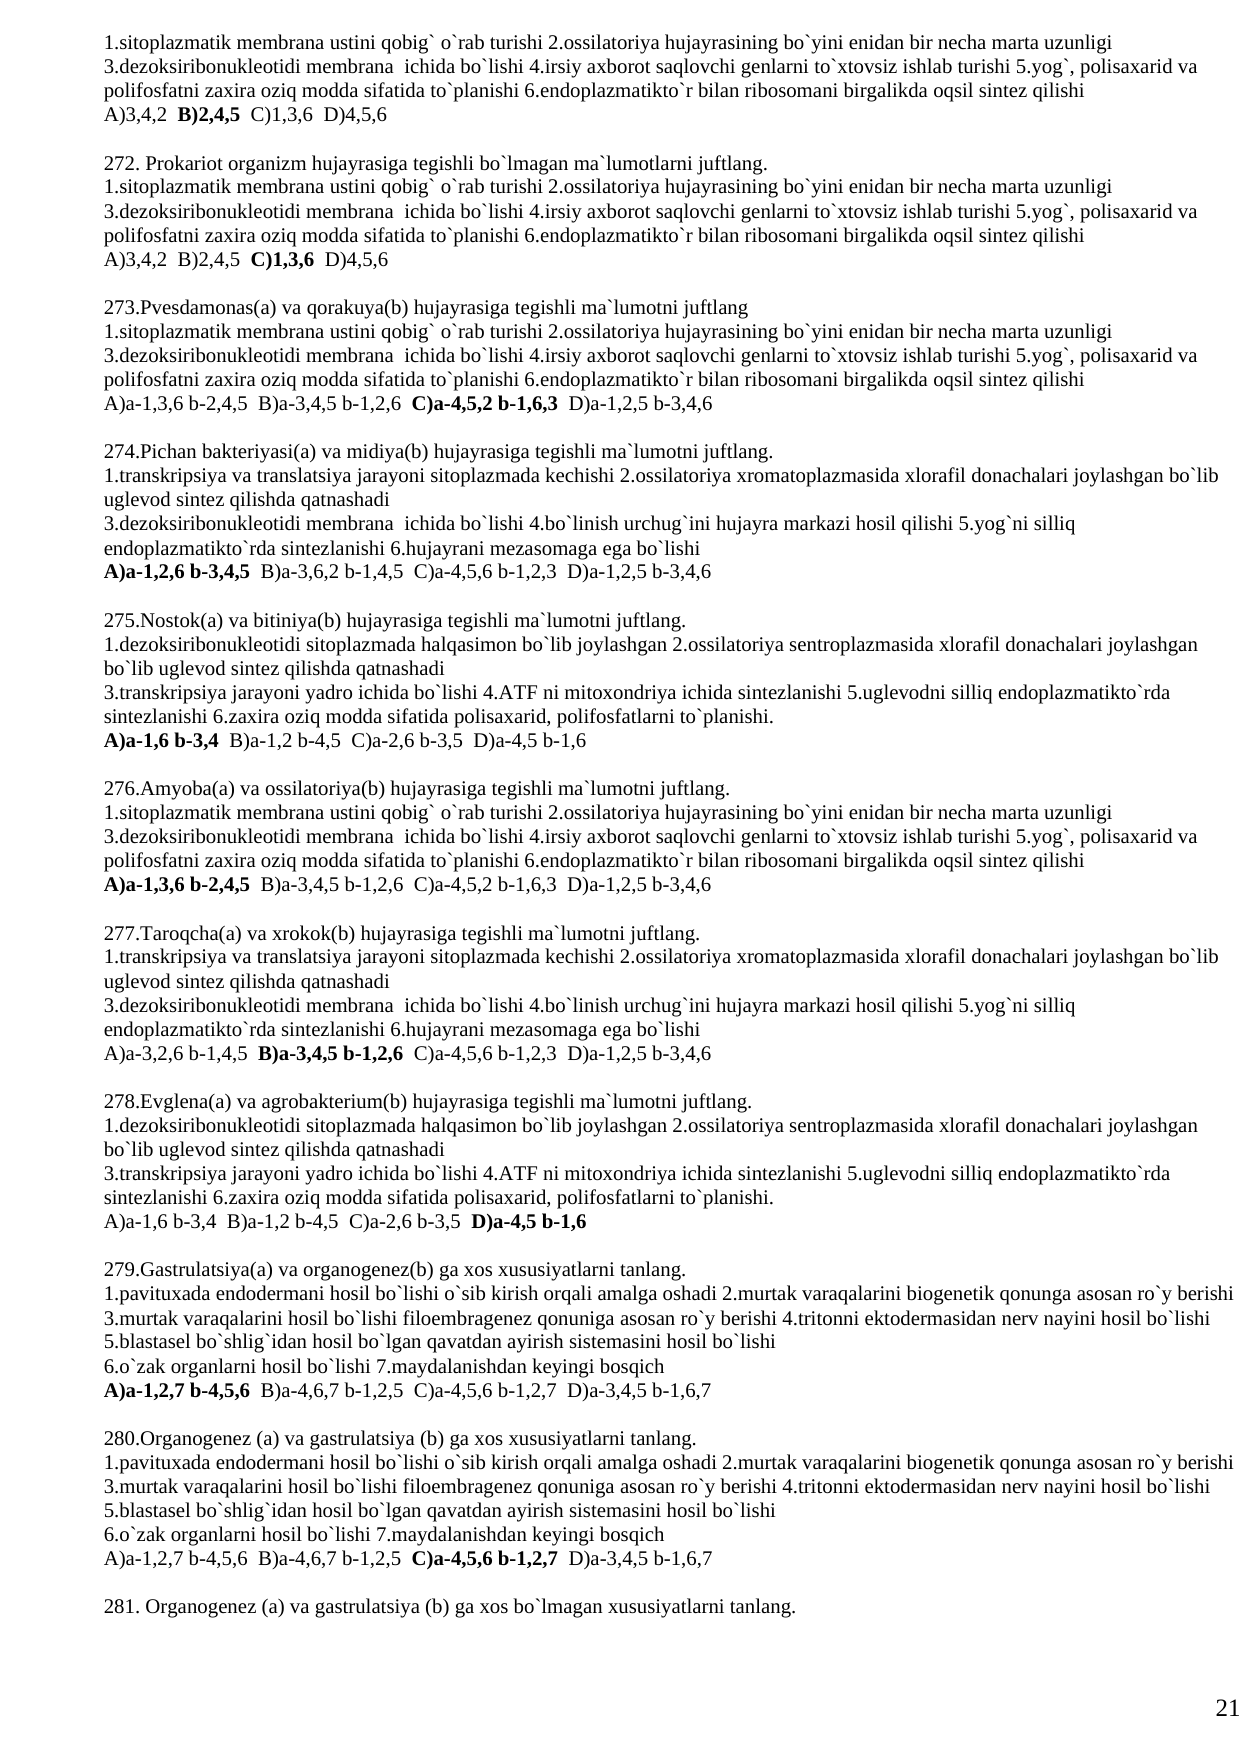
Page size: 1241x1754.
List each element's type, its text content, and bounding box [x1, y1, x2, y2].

text 276.Amyoba(a) va ossilatoriya(b) hujayrasiga tegishli ma`lumotni juftlang. [103, 776, 1240, 800]
text A)a-1,2,7 b-4,5,6 B)a-4,6,7 b-1,2,5 C)a-4,5,6 b-1,2,7 D)a-3,4,5 b-1,6,7 [103, 1378, 1240, 1402]
text 3.dezoksiribonukleotidi membrana ichida bo`lishi 4.bo`linish urchug`ini hujayra markazi hosil qilishi 5.yog`ni silliq endoplazmatikto`rda sintezlanishi 6.hujayrani mezasomaga ega bo`lishi [103, 993, 1240, 1041]
text A)a-1,3,6 b-2,4,5 B)a-3,4,5 b-1,2,6 C)a-4,5,2 b-1,6,3 D)a-1,2,5 b-3,4,6 [103, 872, 1240, 896]
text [103, 1546, 1240, 1570]
text A)a-1,6 b-3,4 B)a-1,2 b-4,5 C)a-2,6 b-3,5 D)a-4,5 b-1,6 [103, 728, 1240, 752]
text A)a-1,3,6 b-2,4,5 B)a-3,4,5 b-1,2,6 C)a-4,5,2 b-1,6,3 D)a-1,2,5 b-3,4,6 [103, 391, 1240, 415]
text 6.o`zak organlarni hosil bo`lishi 7.maydalanishdan keyingi bosqich [103, 1522, 1240, 1546]
text 1.dezoksiribonukleotidi sitoplazmada halqasimon bo`lib joylashgan 2.ossilatoriya sentroplazmasida xlorafil donachalari joylashgan bo`lib uglevod sintez qilishda qatnashadi [103, 632, 1240, 680]
text 278.Evglena(a) va agrobakterium(b) hujayrasiga tegishli ma`lumotni juftlang. [103, 1089, 1240, 1113]
text 1.dezoksiribonukleotidi sitoplazmada halqasimon bo`lib joylashgan 2.ossilatoriya sentroplazmasida xlorafil donachalari joylashgan bo`lib uglevod sintez qilishda qatnashadi [103, 1113, 1240, 1161]
text 279.Gastrulatsiya(a) va organogenez(b) ga xos xususiyatlarni tanlang. [103, 1257, 1240, 1281]
text 6.o`zak organlarni hosil bo`lishi 7.maydalanishdan keyingi bosqich [103, 1353, 1240, 1378]
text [103, 30, 1240, 102]
text 273.Pvesdamonas(a) va qorakuya(b) hujayrasiga tegishli ma`lumotni juftlang [103, 295, 1240, 319]
text A)a-3,2,6 b-1,4,5 B)a-3,4,5 b-1,2,6 C)a-4,5,6 b-1,2,3 D)a-1,2,5 b-3,4,6 [103, 1041, 1240, 1065]
text A)3,4,2 B)2,4,5 C)1,3,6 D)4,5,6 [103, 102, 1240, 126]
text A)a-1,6 b-3,4 B)a-1,2 b-4,5 C)a-2,6 b-3,5 D)a-4,5 b-1,6 [103, 1209, 1240, 1233]
text 280.Organogenez (a) va gastrulatsiya (b) ga xos xususiyatlarni tanlang. [103, 1426, 1240, 1450]
text 277.Taroqcha(a) va xrokok(b) hujayrasiga tegishli ma`lumotni juftlang. [103, 920, 1240, 944]
text 1.transkripsiya va translatsiya jarayoni sitoplazmada kechishi 2.ossilatoriya xromatoplazmasida xlorafil donachalari joylashgan bo`lib uglevod sintez qilishda qatnashadi [103, 463, 1240, 511]
text 1.transkripsiya va translatsiya jarayoni sitoplazmada kechishi 2.ossilatoriya xromatoplazmasida xlorafil donachalari joylashgan bo`lib uglevod sintez qilishda qatnashadi [103, 944, 1240, 993]
text A)a-1,2,6 b-3,4,5 B)a-3,6,2 b-1,4,5 C)a-4,5,6 b-1,2,3 D)a-1,2,5 b-3,4,6 [103, 559, 1240, 583]
text 275.Nostok(a) va bitiniya(b) hujayrasiga tegishli ma`lumotni juftlang. [103, 608, 1240, 632]
text 3.transkripsiya jarayoni yadro ichida bo`lishi 4.ATF ni mitoxondriya ichida sintezlanishi 5.uglevodni silliq endoplazmatikto`rda sintezlanishi 6.zaxira oziq modda sifatida polisaxarid, polifosfatlarni to`planishi. [103, 1161, 1240, 1209]
text 3.transkripsiya jarayoni yadro ichida bo`lishi 4.ATF ni mitoxondriya ichida sintezlanishi 5.uglevodni silliq endoplazmatikto`rda sintezlanishi 6.zaxira oziq modda sifatida polisaxarid, polifosfatlarni to`planishi. [103, 680, 1240, 728]
text 274.Pichan bakteriyasi(a) va midiya(b) hujayrasiga tegishli ma`lumotni juftlang. [103, 439, 1240, 463]
text 281. Organogenez (a) va gastrulatsiya (b) ga xos bo`lmagan xususiyatlarni tanlang. [103, 1594, 1240, 1618]
text 272. Prokariot organizm hujayrasiga tegishli bo`lmagan ma`lumotlarni juftlang. [103, 150, 1240, 174]
text A)3,4,2 B)2,4,5 C)1,3,6 D)4,5,6 [103, 247, 1240, 271]
text 3.dezoksiribonukleotidi membrana ichida bo`lishi 4.bo`linish urchug`ini hujayra markazi hosil qilishi 5.yog`ni silliq endoplazmatikto`rda sintezlanishi 6.hujayrani mezasomaga ega bo`lishi [103, 511, 1240, 559]
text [103, 174, 1240, 247]
